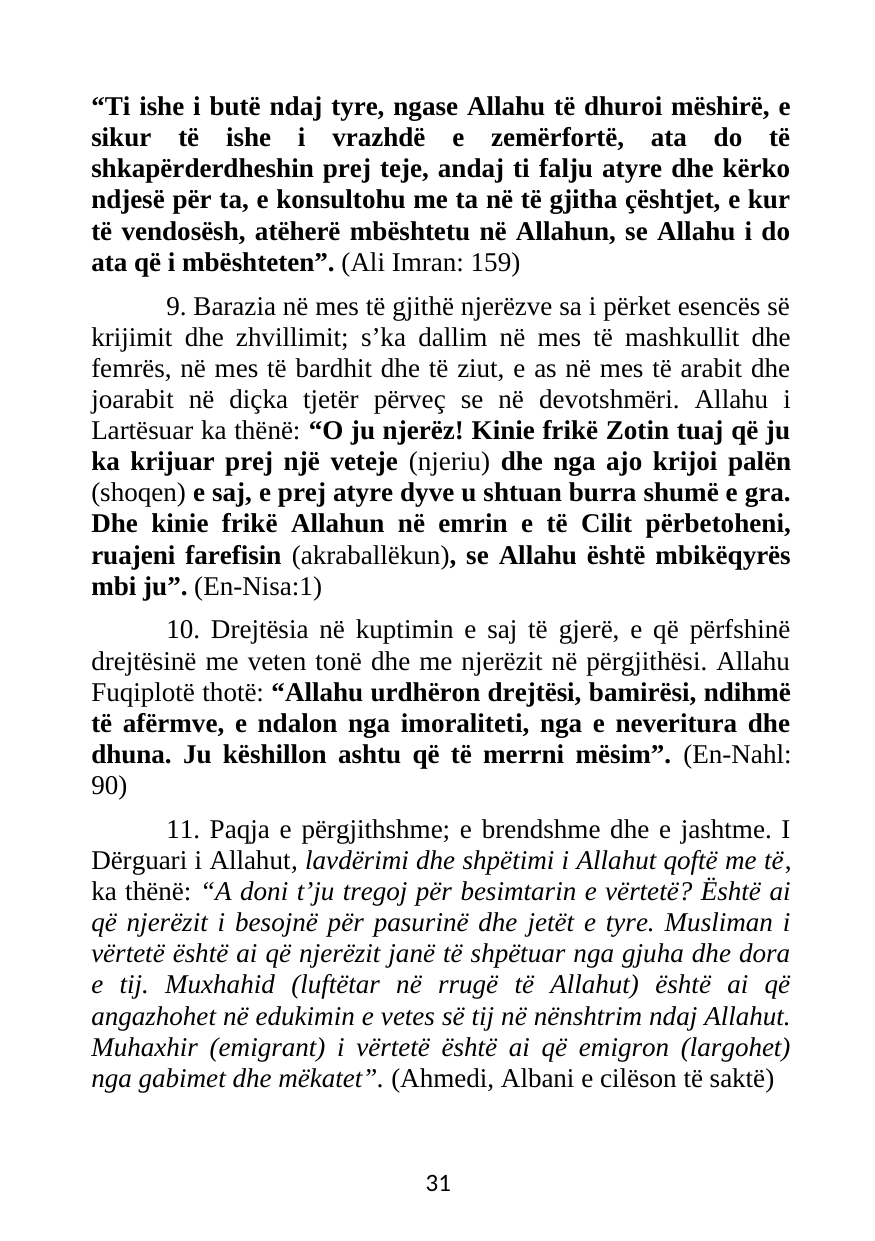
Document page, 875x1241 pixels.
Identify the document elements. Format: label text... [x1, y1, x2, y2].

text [91, 90, 791, 277]
text 9. Barazia në mes të gjithë njerëzve sa i përket esencës së krijimit dhe zhvillimit; s’ka dallim në mes të mashkullit dhe femrës, në mes të bardhit dhe të ziut, e as në mes të arabit dhe joarabit në diçka tjetër përveç se në devotshmëri. Allahu i Lartësuar ka thënë: “O ju njerëz! Kinie frikë Zotin tuaj që ju ka krijuar prej një veteje (njeriu) dhe nga ajo krijoi palën (shoqen) e saj, e prej atyre dyve u shtuan burra shumë e gra. Dhe kinie frikë Allahun në emrin e të Cilit përbetoheni, ruajeni farefisin (akraballëkun), se Allahu është mbikëqyrës mbi ju”. (En-Nisa:1) [91, 289, 791, 601]
text 10. Drejtësia në kuptimin e saj të gjerë, e që përfshinë drejtësinë me veten tonë dhe me njerëzit në përgjithësi. Allahu Fuqiplotë thotë: “Allahu urdhëron drejtësi, bamirësi, ndihmë të afërmve, e ndalon nga imoraliteti, nga e neveritura dhe dhuna. Ju këshillon ashtu që të merrni mësim”. (En-Nahl: 90) [91, 613, 791, 800]
text 11. Paqja e përgjithshme; e brendshme dhe e jashtme. I Dërguari i Allahut, lavdërimi dhe shpëtimi i Allahut qoftë me të, ka thënë: “A doni t’ju tregoj për besimtarin e vërtetë? Është ai që njerëzit i besojnë për pasurinë dhe jetët e tyre. Musliman i vërtetë është ai që njerëzit janë të shpëtuar nga gjuha dhe dora e tij. Muxhahid (luftëtar në rrugë të Allahut) është ai që angazhohet në edukimin e vetes së tij në nënshtrim ndaj Allahut. Muhaxhir (emigrant) i vërtetë është ai që emigron (largohet) nga gabimet dhe mëkatet”. (Ahmedi, Albani e cilëson të saktë) [91, 813, 791, 1093]
